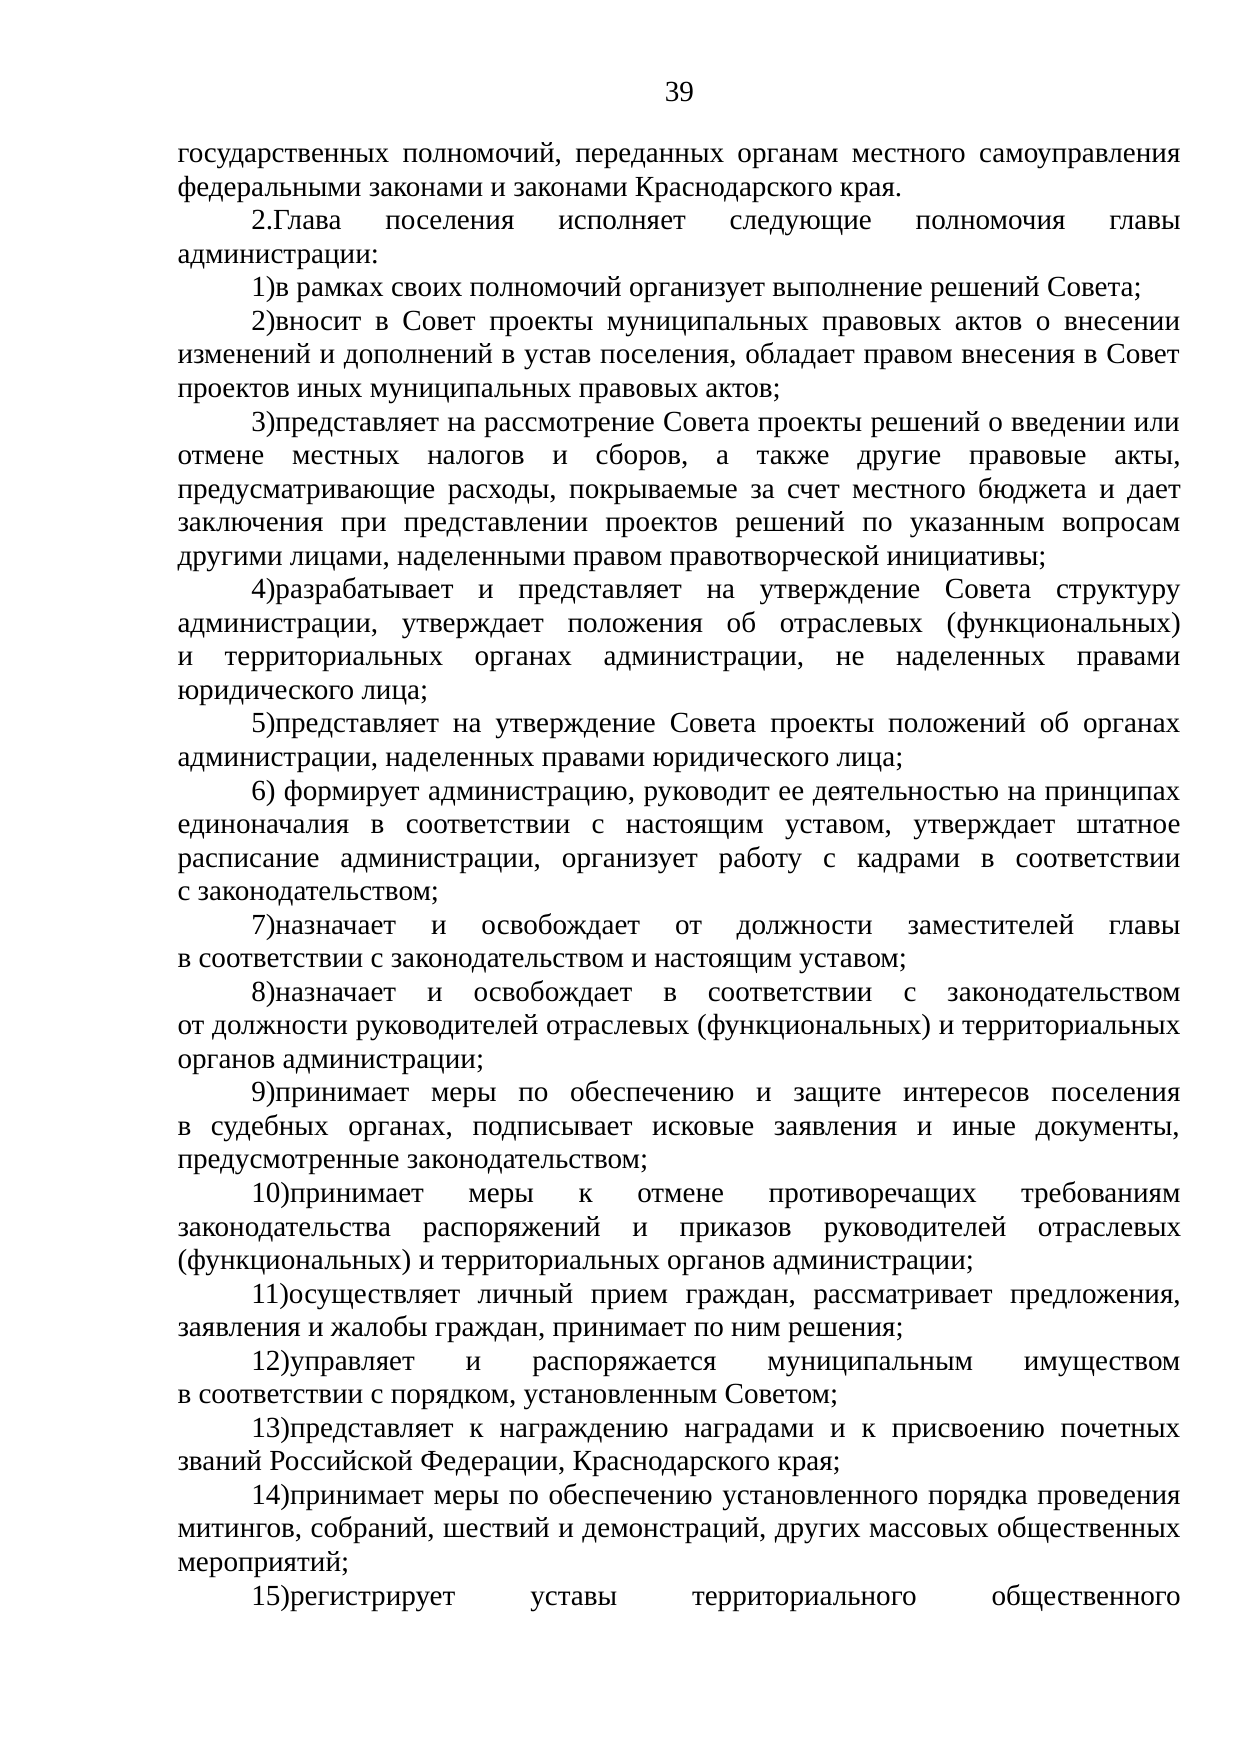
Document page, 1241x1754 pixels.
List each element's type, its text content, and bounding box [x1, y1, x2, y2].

text 9)принимает меры по обеспечению и защите интересов поселения в судебных органах, подписывает исковые заявления и иные документы, предусмотренные законодательством; [177, 1074, 1181, 1175]
text 2.Глава поселения исполняет следующие полномочия главы администрации: [177, 202, 1181, 269]
text 11)осуществляет личный прием граждан, рассматривает предложения, заявления и жалобы граждан, принимает по ним решения; [177, 1276, 1181, 1343]
text 12)управляет и распоряжается муниципальным имуществом в соответствии с порядком, установленным Советом; [177, 1343, 1181, 1410]
text 13)представляет к награждению наградами и к присвоению почетных званий Российской Федерации, Краснодарского края; [177, 1410, 1181, 1477]
text 2)вносит в Совет проекты муниципальных правовых актов о внесении изменений и дополнений в устав поселения, обладает правом внесения в Совет проектов иных муниципальных правовых актов; [177, 303, 1181, 404]
text 4)разрабатывает и представляет на утверждение Совета структуру администрации, утверждает положения об отраслевых (функциональных) и территориальных органах администрации, не наделенных правами юридического лица; [177, 571, 1181, 706]
text 10)принимает меры к отмене противоречащих требованиям законодательства распоряжений и приказов руководителей отраслевых (функциональных) и территориальных органов администрации; [177, 1175, 1181, 1276]
text 14)принимает меры по обеспечению установленного порядка проведения митингов, собраний, шествий и демонстраций, других массовых общественных мероприятий; [177, 1477, 1181, 1578]
text 8)назначает и освобождает в соответствии с законодательством от должности руководителей отраслевых (функциональных) и территориальных органов администрации; [177, 974, 1181, 1074]
text 5)представляет на утверждение Совета проекты положений об органах администрации, наделенных правами юридического лица; [177, 706, 1181, 773]
text 7)назначает и освобождает от должности заместителей главы в соответствии с законодательством и настоящим уставом; [177, 907, 1181, 974]
text 3)представляет на рассмотрение Совета проекты решений о введении или отмене местных налогов и сборов, а также другие правовые акты, предусматривающие расходы, покрываемые за счет местного бюджета и дает заключения при представлении проектов решений по указанным вопросам другими лицами, наделенными правом правотворческой инициативы; [177, 404, 1181, 571]
text 6) формирует администрацию, руководит ее деятельностью на принципах единоначалия в соответствии с настоящим уставом, утверждает штатное расписание администрации, организует работу с кадрами в соответствии с законодательством; [177, 773, 1181, 907]
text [177, 1578, 1181, 1611]
text 1)в рамках своих полномочий организует выполнение решений Совета; [177, 269, 1181, 303]
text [177, 135, 1181, 202]
